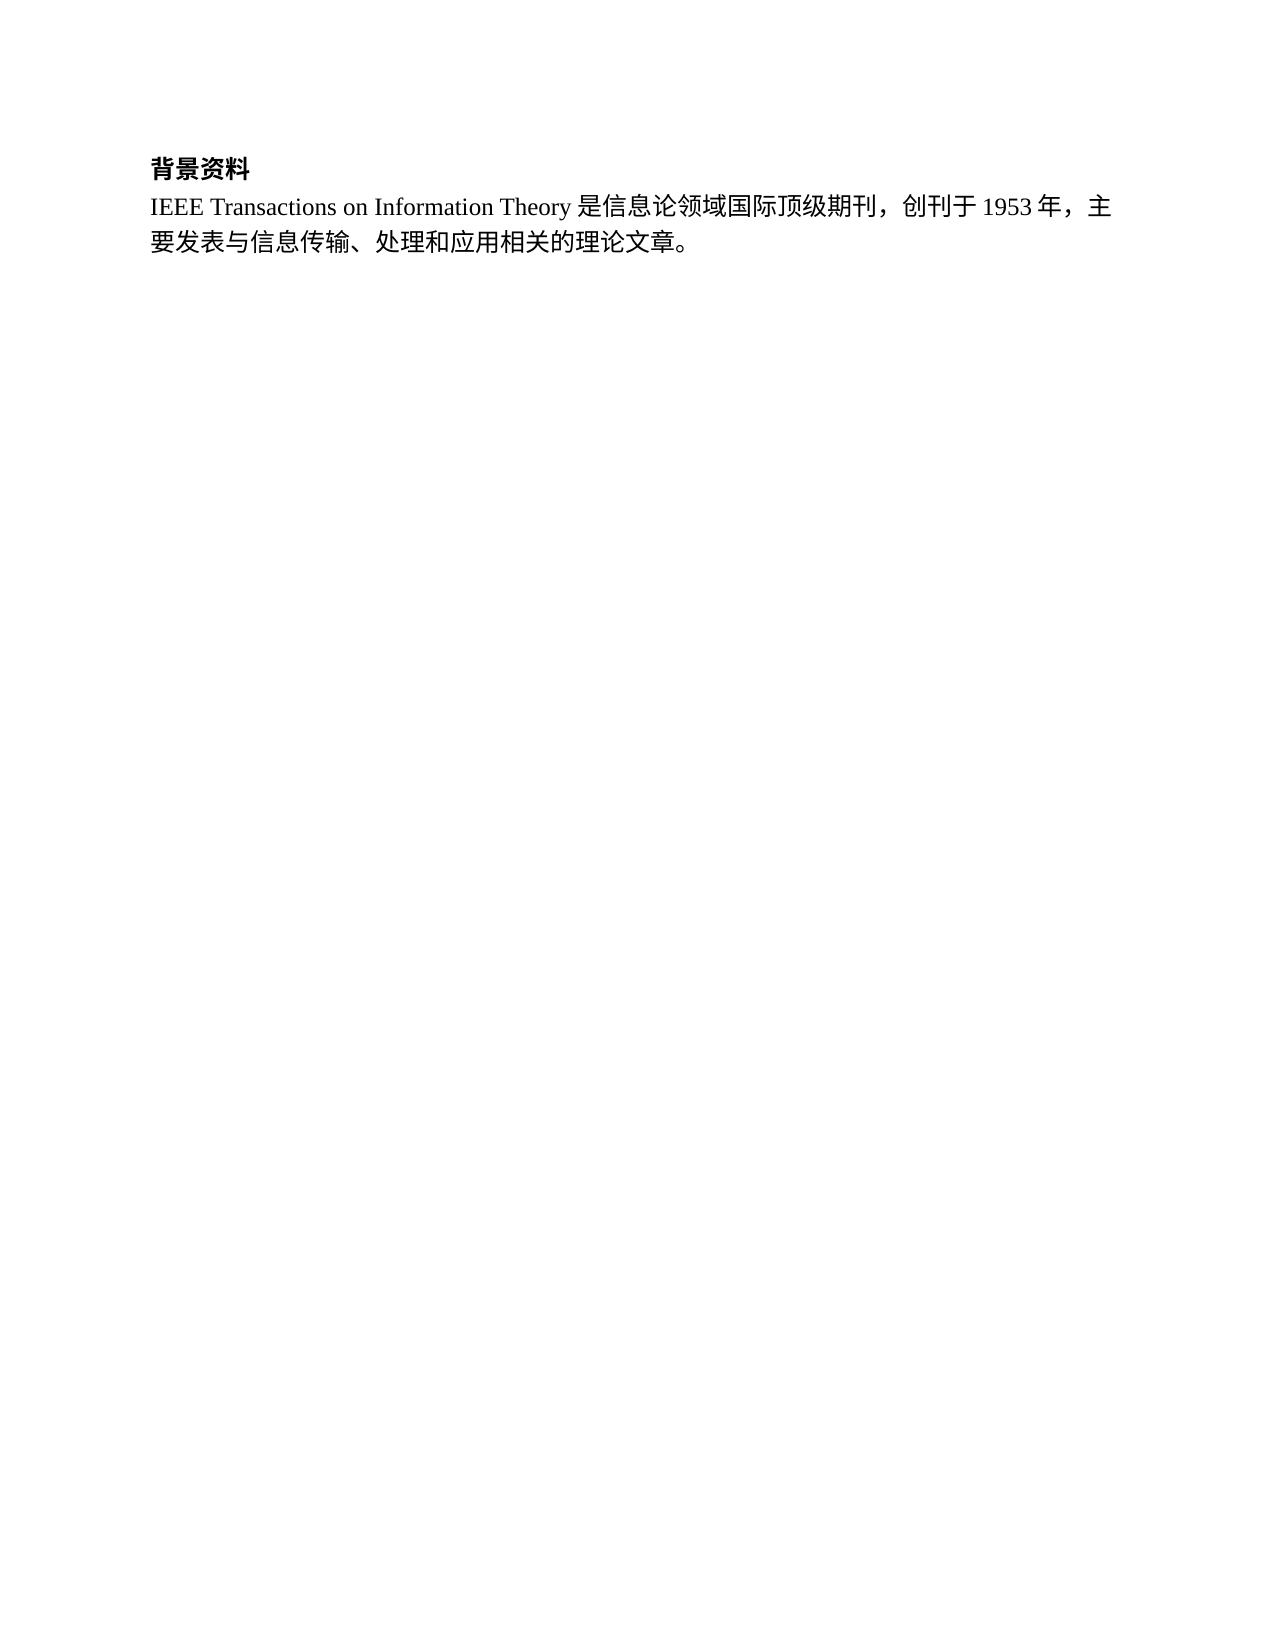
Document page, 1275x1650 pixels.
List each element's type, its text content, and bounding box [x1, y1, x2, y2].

text 背景资料 [150, 150, 1125, 186]
text IEEE Transactions on Information Theory是信息论领域国际顶级期刊，创刊于1953年，主要发表与信息传输、处理和应用相关的理论文章。 [150, 186, 1125, 259]
